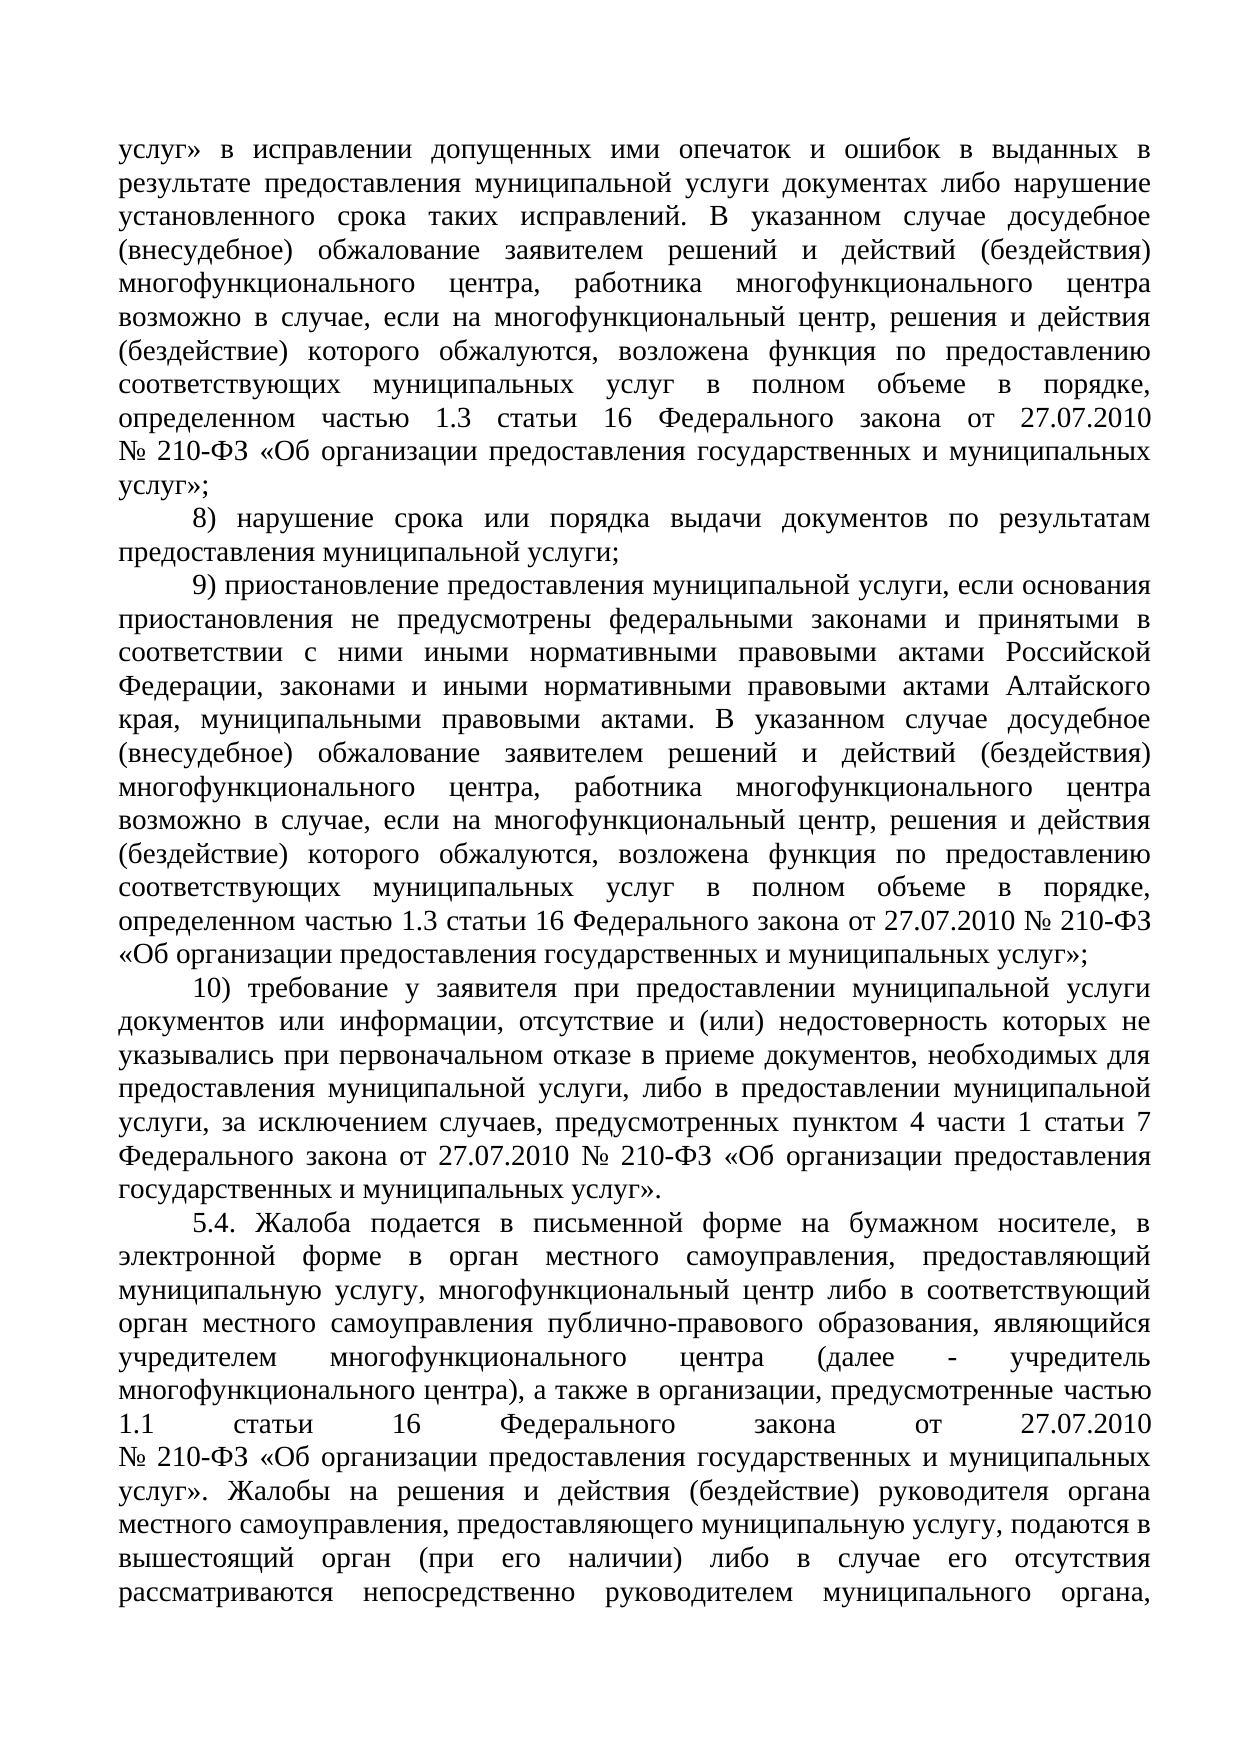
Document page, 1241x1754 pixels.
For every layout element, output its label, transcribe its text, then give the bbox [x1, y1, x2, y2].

text 9) приостановление предоставления муниципальной услуги, если основания приостановления не предусмотрены федеральными законами и принятыми в соответствии с ними иными нормативными правовыми актами Российской Федерации, законами и иными нормативными правовыми актами Алтайского края, муниципальными правовыми актами. В указанном случае досудебное (внесудебное) обжалование заявителем решений и действий (бездействия) многофункционального центра, работника многофункционального центра возможно в случае, если на многофункциональный центр, решения и действия (бездействие) которого обжалуются, возложена функция по предоставлению соответствующих муниципальных услуг в полном объеме в порядке, определенном частью 1.3 статьи 16 Федерального закона от 27.07.2010 № 210-ФЗ «Об организации предоставления государственных и муниципальных услуг»; [118, 567, 1152, 970]
text 8) нарушение срока или порядка выдачи документов по результатам предоставления муниципальной услуги; [118, 500, 1152, 567]
text 10) требование у заявителя при предоставлении муниципальной услуги документов или информации, отсутствие и (или) недостоверность которых не указывались при первоначальном отказе в приеме документов, необходимых для предоставления муниципальной услуги, либо в предоставлении муниципальной услуги, за исключением случаев, предусмотренных пунктом 4 части 1 статьи 7 Федерального закона от 27.07.2010 № 210-ФЗ «Об организации предоставления государственных и муниципальных услуг». [118, 970, 1152, 1205]
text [118, 131, 1152, 500]
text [118, 1205, 1152, 1607]
